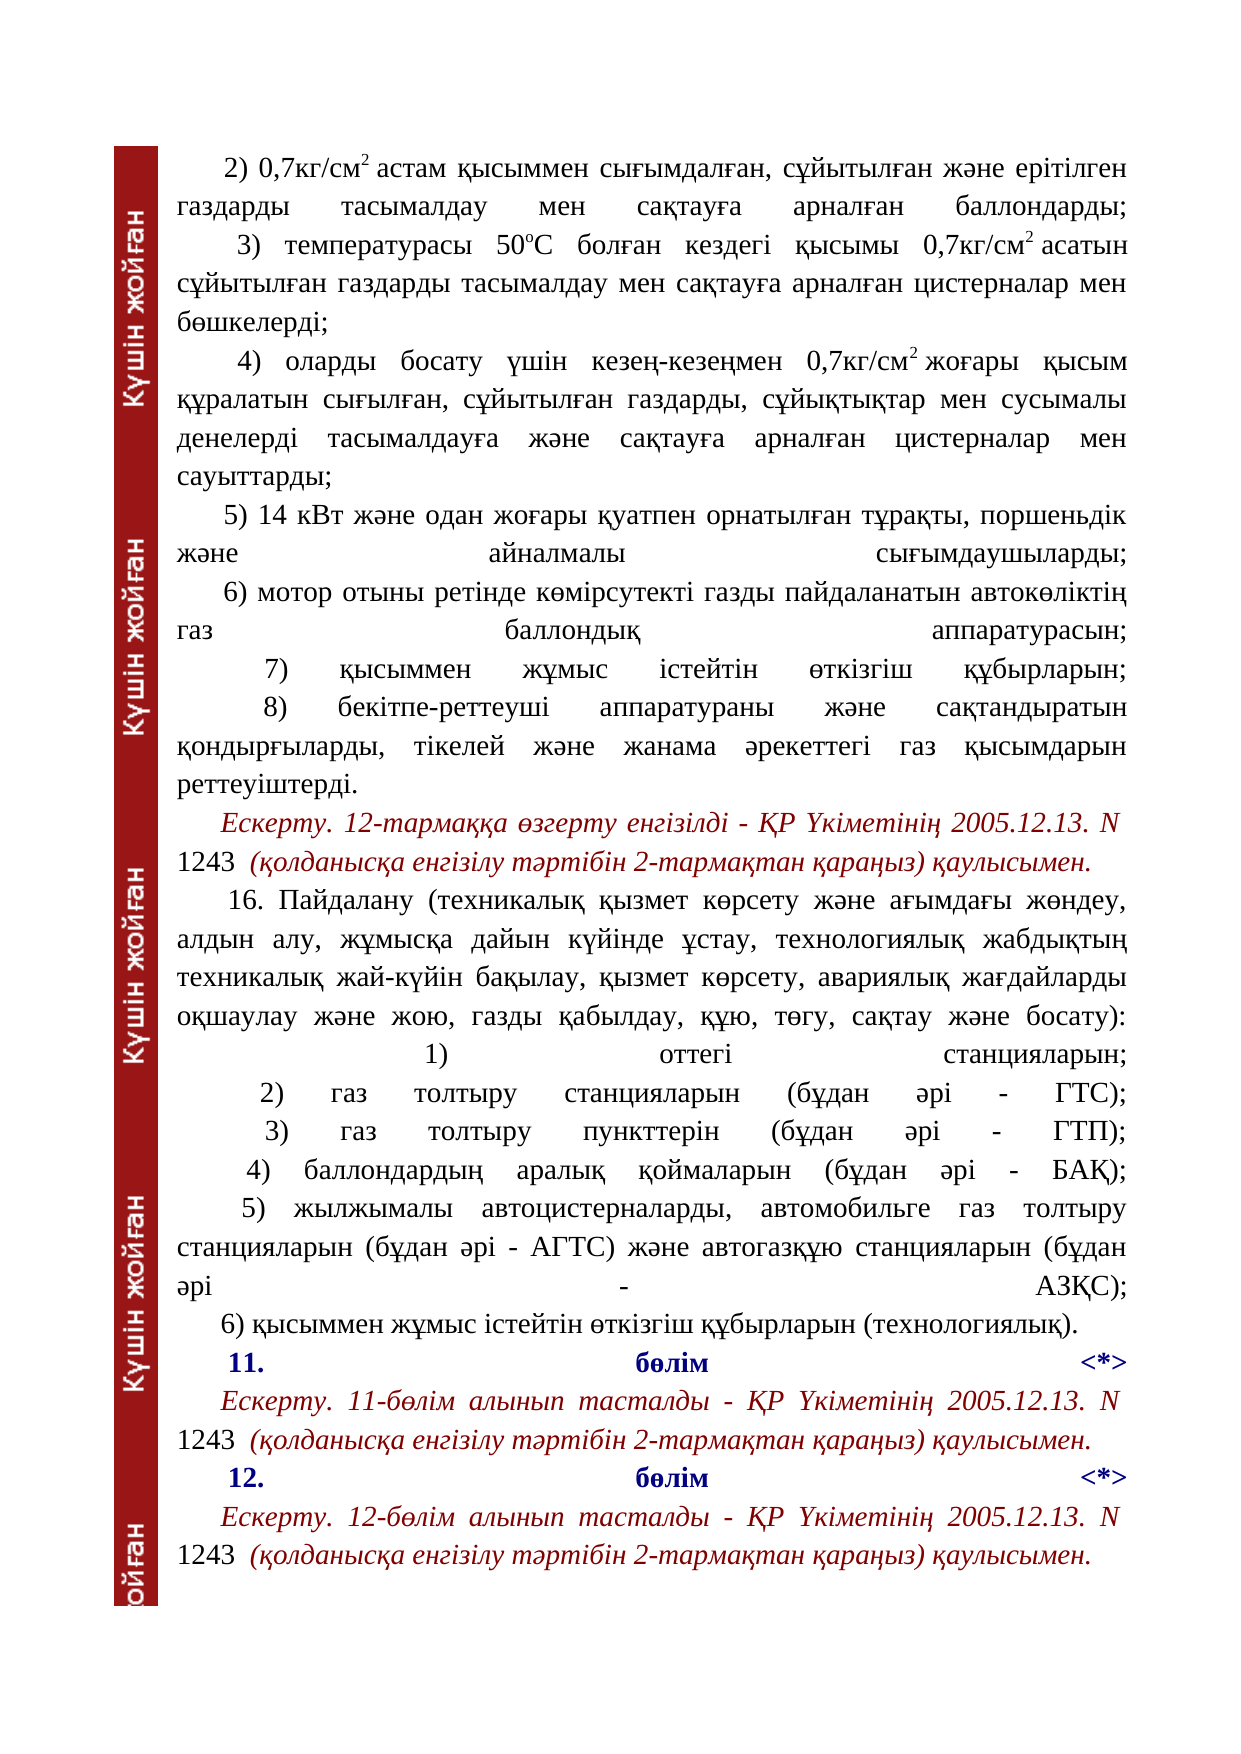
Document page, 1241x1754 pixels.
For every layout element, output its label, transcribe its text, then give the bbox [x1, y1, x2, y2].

text 11. бөлім <*> Ескерту. 11-бөлім алынып тасталды - ҚР Үкіметінің 2005.12.13. N 1243 (қолданысқа енгізілу тәртібін 2-тармақтан қараңыз) қаулысымен. [112, 1345, 1128, 1455]
picture [114, 146, 158, 150]
picture [114, 1340, 158, 1345]
picture [114, 1571, 158, 1606]
picture [114, 1455, 158, 1460]
text 16. Пайдалану (техникалық қызмет көрсету және ағымдағы жөндеу, алдын алу, жұмысқа дайын күйінде ұстау, технологиялық жабдықтың техникалық жай-күйін бақылау, қызмет көрсету, авариялық жағдайларды оқшаулау және жою, газды қабылдау, құю, төгу, сақтау және босату): 1) оттегі станцияларын; 2) газ толтыру станцияларын (бұдан әрi - ГТС); 3) газ толтыру пункттерiн (бұдан әрi - ГТП); 4) баллондардың аралық қоймаларын (бұдан әрі - БАҚ); 5) жылжымалы автоцистерналарды, автомобильге газ толтыру станцияларын (бұдан әрі - АГТС) және автогазқұю станцияларын (бұдан әрi - АЗҚС); 6) қысыммен жұмыс iстейтiн өткiзгiш құбырларын (технологиялық). [112, 882, 1128, 1340]
text 12. бөлім <*> Ескерту. 12-бөлім алынып тасталды - ҚР Үкіметінің 2005.12.13. N 1243 (қолданысқа енгізілу тәртібін 2-тармақтан қараңыз) қаулысымен. [112, 1460, 1128, 1571]
picture [114, 877, 158, 882]
